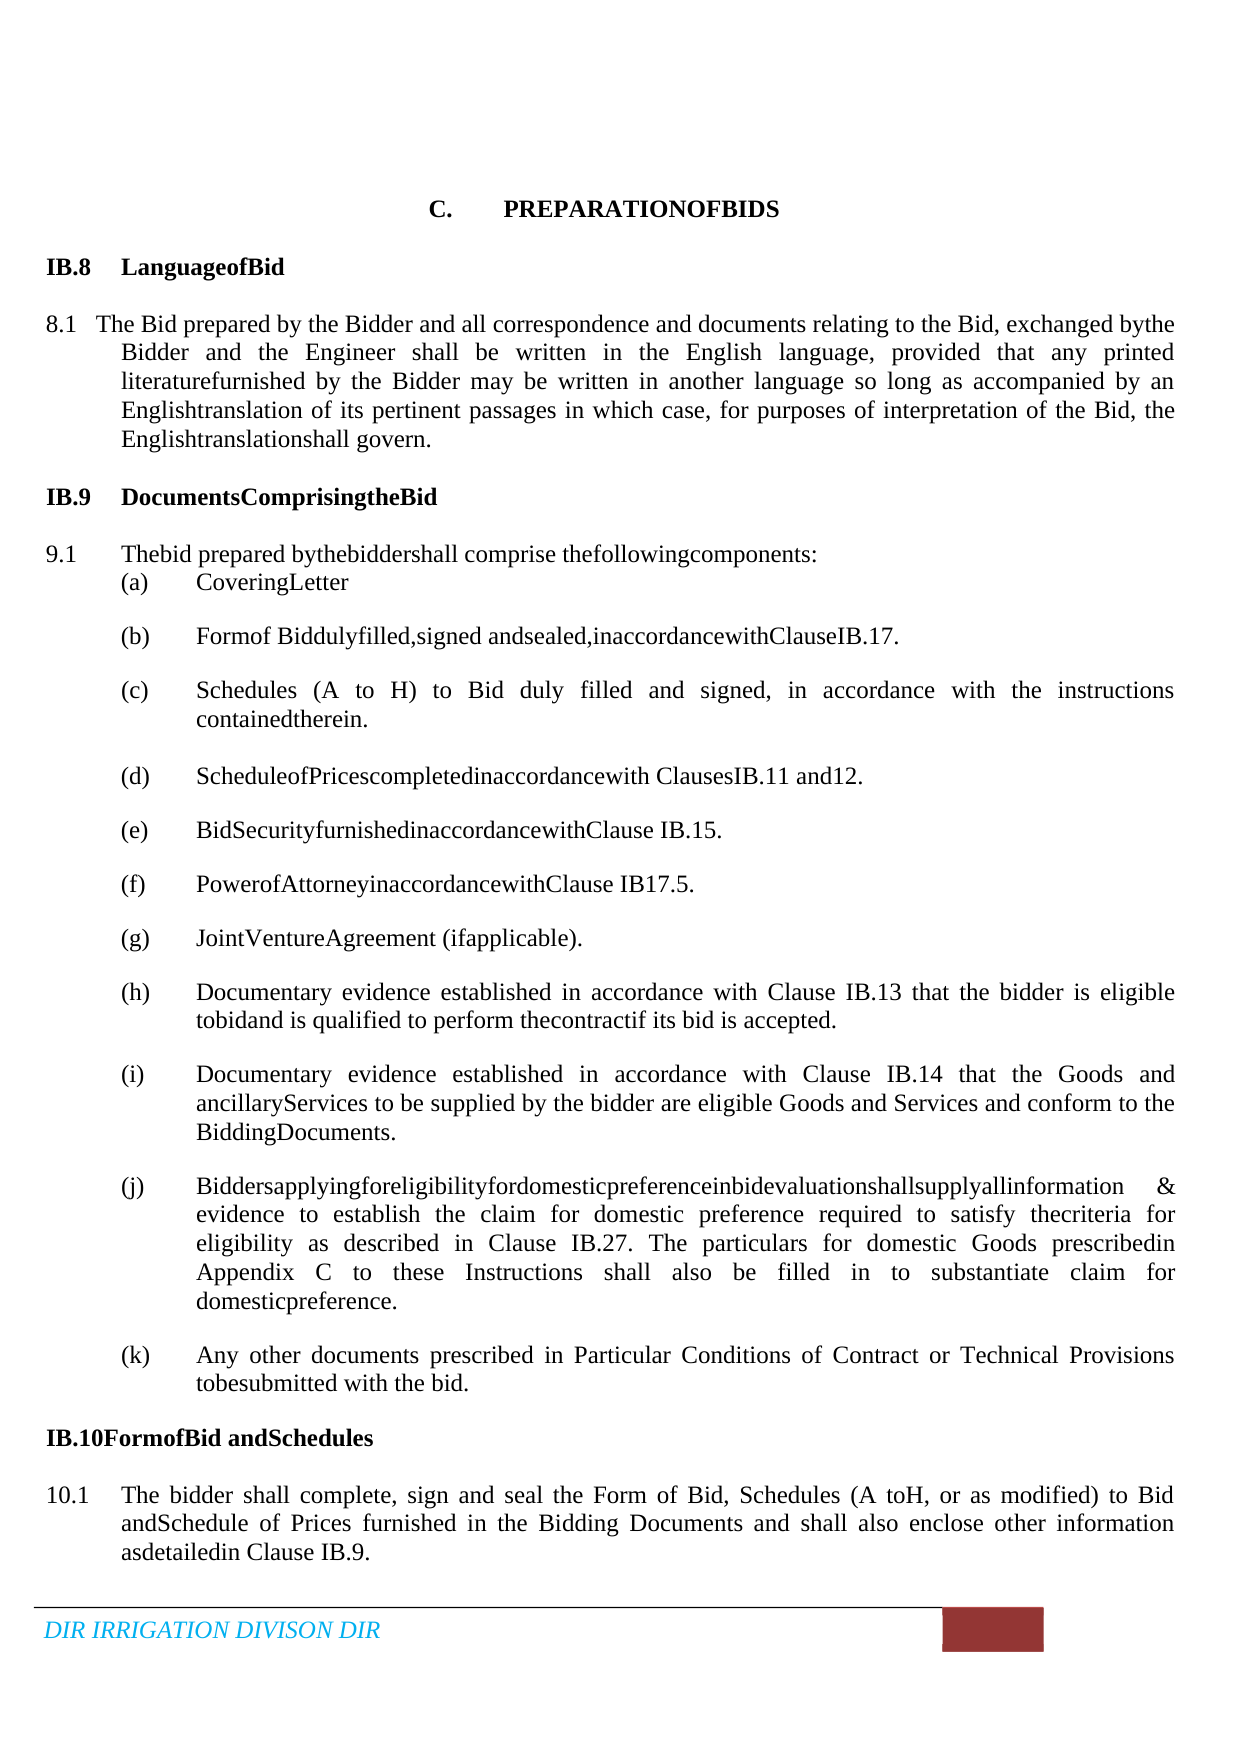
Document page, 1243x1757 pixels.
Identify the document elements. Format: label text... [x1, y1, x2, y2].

list CoveringLetter [121, 567, 1188, 596]
text IB.8 LanguageofBid [46, 252, 1188, 280]
subtitle IB.10FormofBid andSchedules [46, 1423, 1188, 1451]
list Any other documents prescribed in Particular Conditions of Contract or Technical Provisions tobesubmitted with the bid. [121, 1340, 1176, 1397]
list PowerofAttorneyinaccordancewithClause IB17.5. [121, 869, 1188, 898]
list Biddersapplyingforeligibilityfordomesticpreferenceinbidevaluationshallsupplyallinformation & evidence to establish the claim for domestic preference required to satisfy thecriteria for eligibility as described in Clause IB.27. The particulars for domestic Goods prescribedin Appendix C to these Instructions shall also be filled in to substantiate claim for domesticpreference. [121, 1171, 1176, 1314]
list Schedules (A to H) to Bid duly filled and signed, in accordance with the instructions containedtherein. [121, 675, 1176, 733]
subtitle IB.9 DocumentsComprisingtheBid [46, 482, 1188, 510]
list ScheduleofPricescompletedinaccordancewith ClausesIB.11 and12. [121, 761, 1188, 790]
text 8.1 The Bid prepared by the Bidder and all correspondence and documents relating to the Bid, exchanged bythe Bidder and the Engineer shall be written in the English language, provided that any printed literaturefurnished by the Bidder may be written in another language so long as accompanied by an Englishtranslation of its pertinent passages in which case, for purposes of interpretation of the Bid, the Englishtranslationshall govern. [46, 309, 1176, 452]
list BidSecurityfurnishedinaccordancewithClause IB.15. [121, 815, 1188, 844]
list The bidder shall complete, sign and seal the Form of Bid, Schedules (A toH, or as modified) to Bid andSchedule of Prices furnished in the Bidding Documents and shall also enclose other information asdetailedin Clause IB.9. [46, 1480, 1176, 1566]
list Documentary evidence established in accordance with Clause IB.14 that the Goods and ancillaryServices to be supplied by the bidder are eligible Goods and Services and conform to the BiddingDocuments. [121, 1059, 1176, 1146]
subtitle PREPARATIONOFBIDS [428, 194, 1188, 223]
list Thebid prepared bythebiddershall comprise thefollowingcomponents: [46, 539, 1188, 567]
list JointVentureAgreement (ifapplicable). [121, 923, 1188, 952]
list Documentary evidence established in accordance with Clause IB.13 that the bidder is eligible tobidand is qualified to perform thecontractif its bid is accepted. [121, 977, 1176, 1034]
list Formof Biddulyfilled,signed andsealed,inaccordancewithClauseIB.17. [121, 621, 1188, 650]
